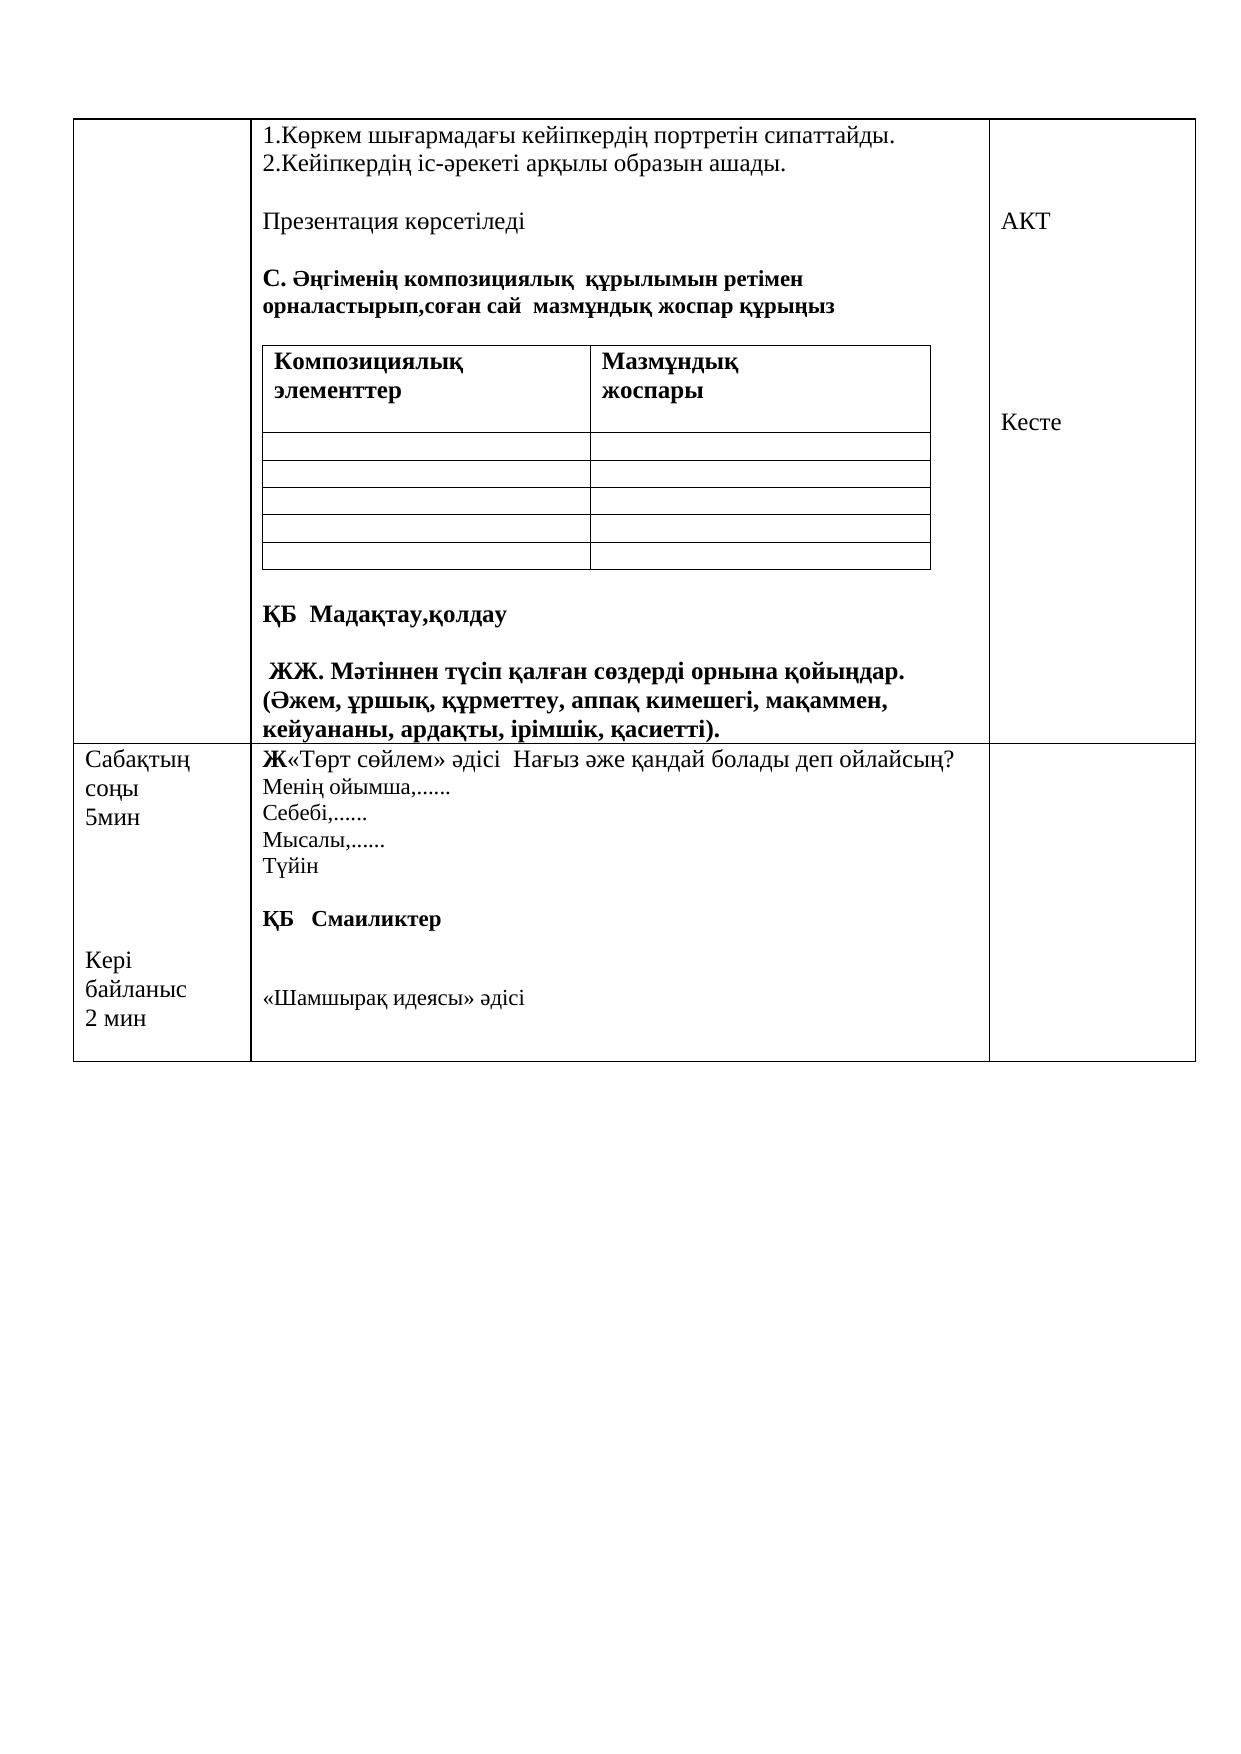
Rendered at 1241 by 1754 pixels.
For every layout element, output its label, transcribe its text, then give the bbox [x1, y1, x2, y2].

table_cell [990, 744, 1195, 1061]
table_cell Сабақтың соңы 5мин Кері байланыс 2 мин [74, 744, 250, 1061]
table_cell Кесте АКТ Кесте [990, 120, 1195, 743]
table_cell Ж«Төрт сөйлем» әдісі Нағыз әже қандай болады деп ойлайсың? Менің ойымша,...... Себебі,...... Мысалы,...... Түйін ҚБ Смаиликтер «Шамшырақ идеясы» әдісі [252, 744, 989, 1061]
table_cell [252, 120, 989, 743]
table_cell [74, 120, 250, 743]
